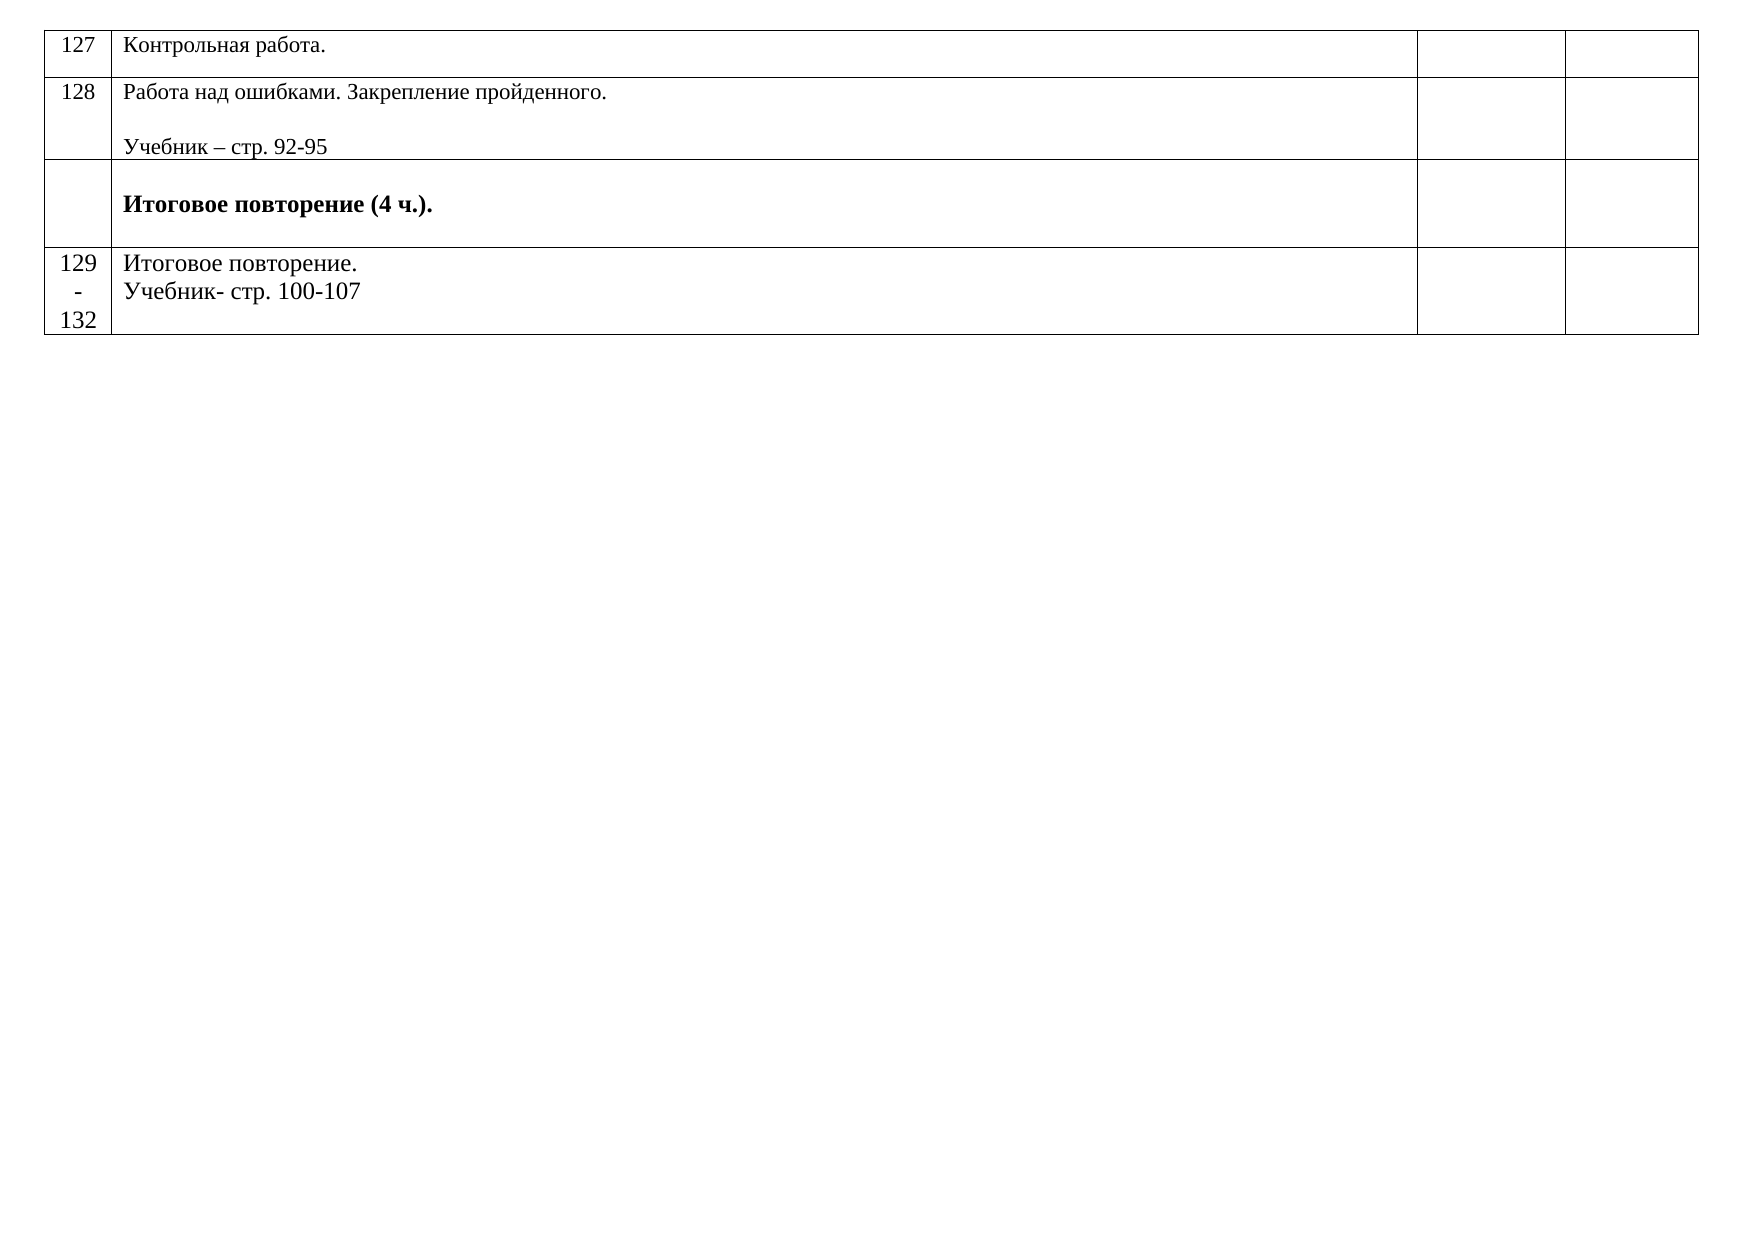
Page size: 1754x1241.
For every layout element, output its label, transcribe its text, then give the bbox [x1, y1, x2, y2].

table_cell [1566, 160, 1698, 247]
table_cell Итоговое повторение (4 ч.). [112, 160, 1417, 247]
table_cell 128 [45, 78, 111, 159]
table_cell 127 [45, 31, 111, 77]
table_cell [1566, 31, 1698, 77]
table_cell [1418, 248, 1565, 334]
table_cell Итоговое повторение. Учебник- стр. 100-107 [112, 248, 1417, 334]
table_cell [45, 160, 111, 247]
table_cell Контрольная работа. [112, 31, 1417, 77]
table_cell Работа над ошибками. Закрепление пройденного. Учебник – стр. 92-95 [112, 78, 1417, 159]
table_cell [1418, 160, 1565, 247]
table_cell [1418, 31, 1565, 77]
table_cell [1418, 78, 1565, 159]
table_cell [1566, 78, 1698, 159]
table_cell 129-132 [45, 248, 111, 334]
table_cell [1566, 248, 1698, 334]
